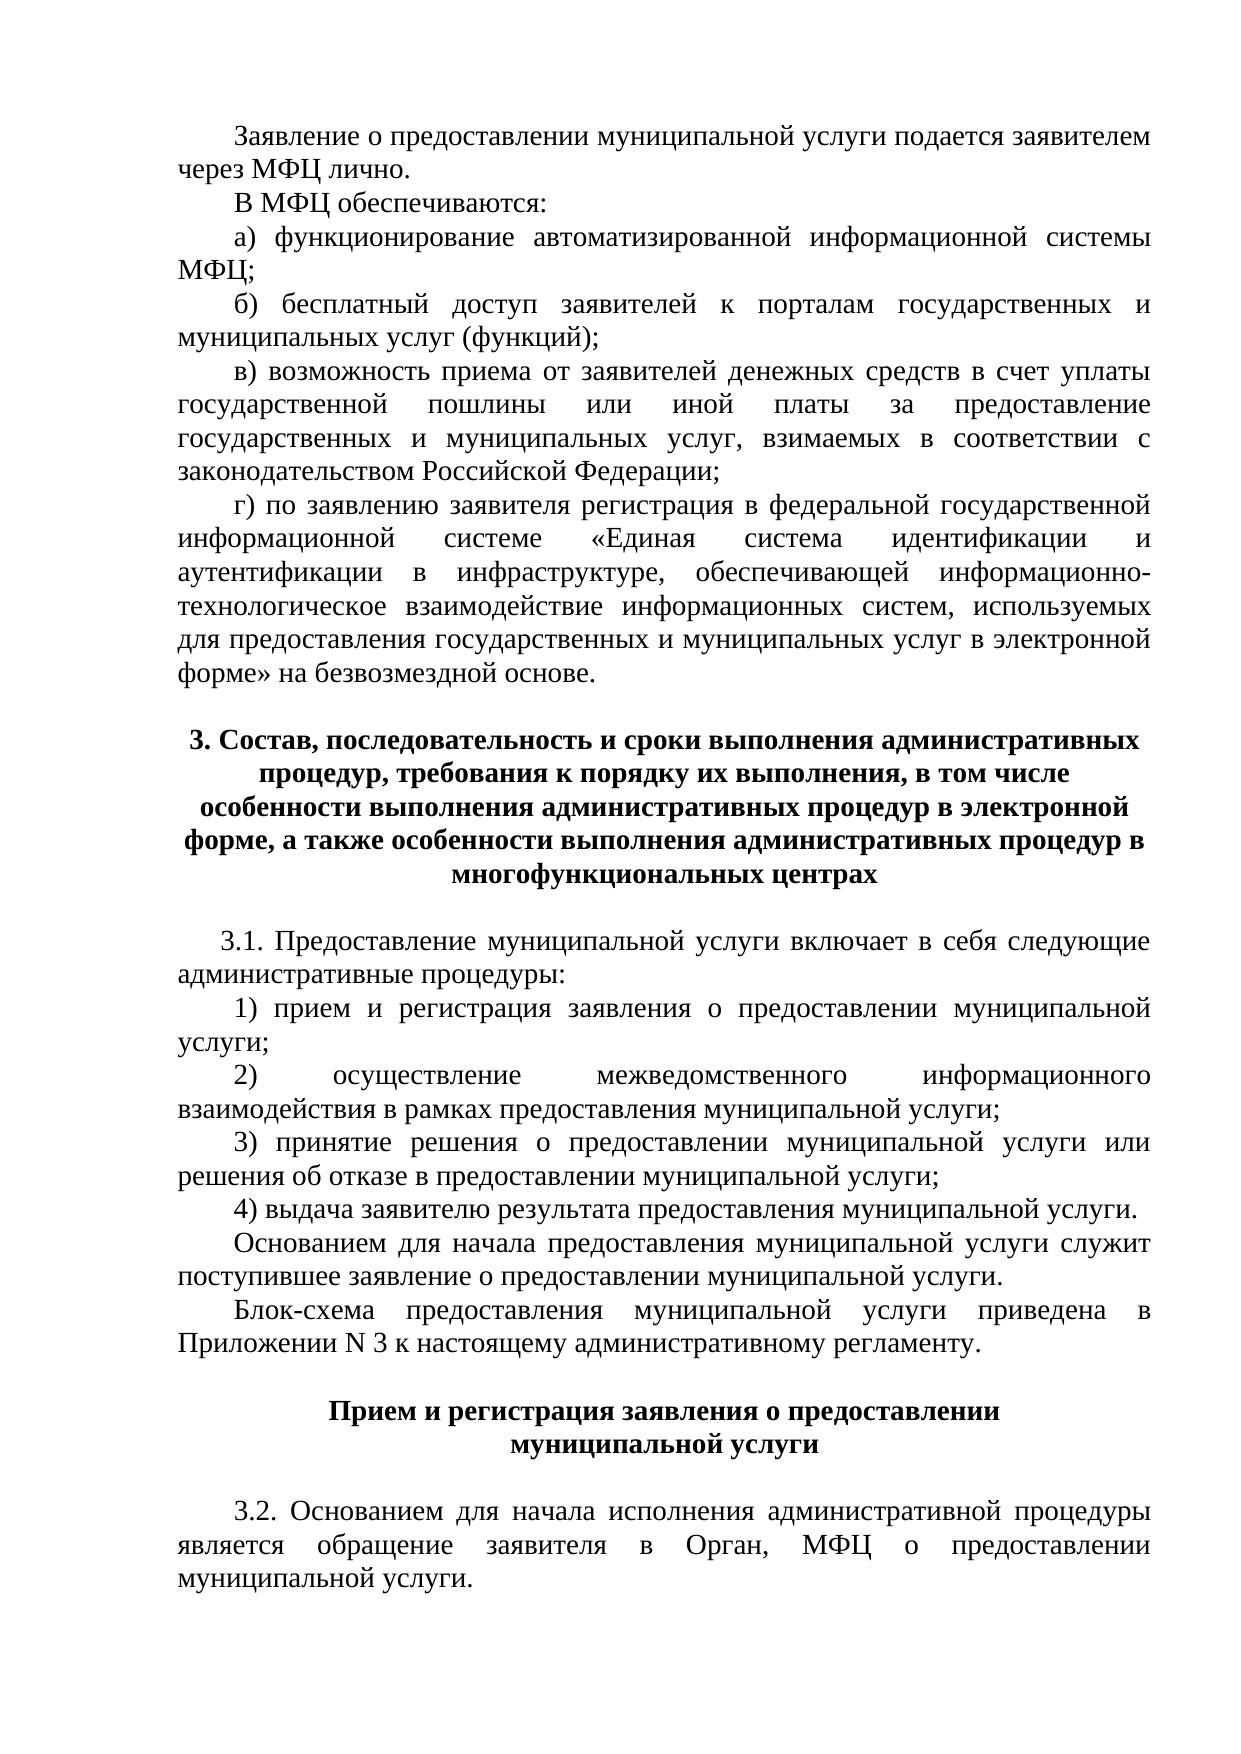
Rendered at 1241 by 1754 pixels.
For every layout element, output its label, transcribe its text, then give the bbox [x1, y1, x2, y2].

text Основанием для начала предоставления муниципальной услуги служит поступившее заявление о предоставлении муниципальной услуги. [177, 1225, 1152, 1292]
text муниципальной услуги [177, 1426, 1152, 1460]
text 3.1. Предоставление муниципальной услуги включает в себя следующие административные процедуры: [177, 923, 1152, 990]
text Заявление о предоставлении муниципальной услуги подается заявителем через МФЦ лично. [177, 118, 1152, 185]
text 3. Состав, последовательность и сроки выполнения административных процедур, требования к порядку их выполнения, в том числе особенности выполнения административных процедур в электронной форме, а также особенности выполнения административных процедур в многофункциональных центрах [177, 722, 1152, 889]
text 4) выдача заявителю результата предоставления муниципальной услуги. [177, 1191, 1152, 1225]
text б) бесплатный доступ заявителей к порталам государственных и муниципальных услуг (функций); [177, 286, 1152, 353]
text 3.2. Основанием для начала исполнения административной процедуры является обращение заявителя в Орган, МФЦ о предоставлении муниципальной услуги. [177, 1493, 1152, 1594]
text г) по заявлению заявителя регистрация в федеральной государственной информационной системе «Единая система идентификации и аутентификации в инфраструктуре, обеспечивающей информационно-технологическое взаимодействие информационных систем, используемых для предоставления государственных и муниципальных услуг в электронной форме» на безвозмездной основе. [177, 487, 1152, 688]
text Прием и регистрация заявления о предоставлении [177, 1393, 1152, 1426]
text 2) осуществление межведомственного информационного взаимодействия в рамках предоставления муниципальной услуги; [177, 1057, 1152, 1124]
text а) функционирование автоматизированной информационной системы МФЦ; [177, 219, 1152, 286]
text В МФЦ обеспечиваются: [177, 185, 1152, 219]
text 3) принятие решения о предоставлении муниципальной услуги или решения об отказе в предоставлении муниципальной услуги; [177, 1124, 1152, 1191]
text 1) прием и регистрация заявления о предоставлении муниципальной услуги; [177, 990, 1152, 1057]
text в) возможность приема от заявителей денежных средств в счет уплаты государственной пошлины или иной платы за предоставление государственных и муниципальных услуг, взимаемых в соответствии с законодательством Российской Федерации; [177, 353, 1152, 487]
text Блок-схема предоставления муниципальной услуги приведена в Приложении N 3 к настоящему административному регламенту. [177, 1292, 1152, 1359]
